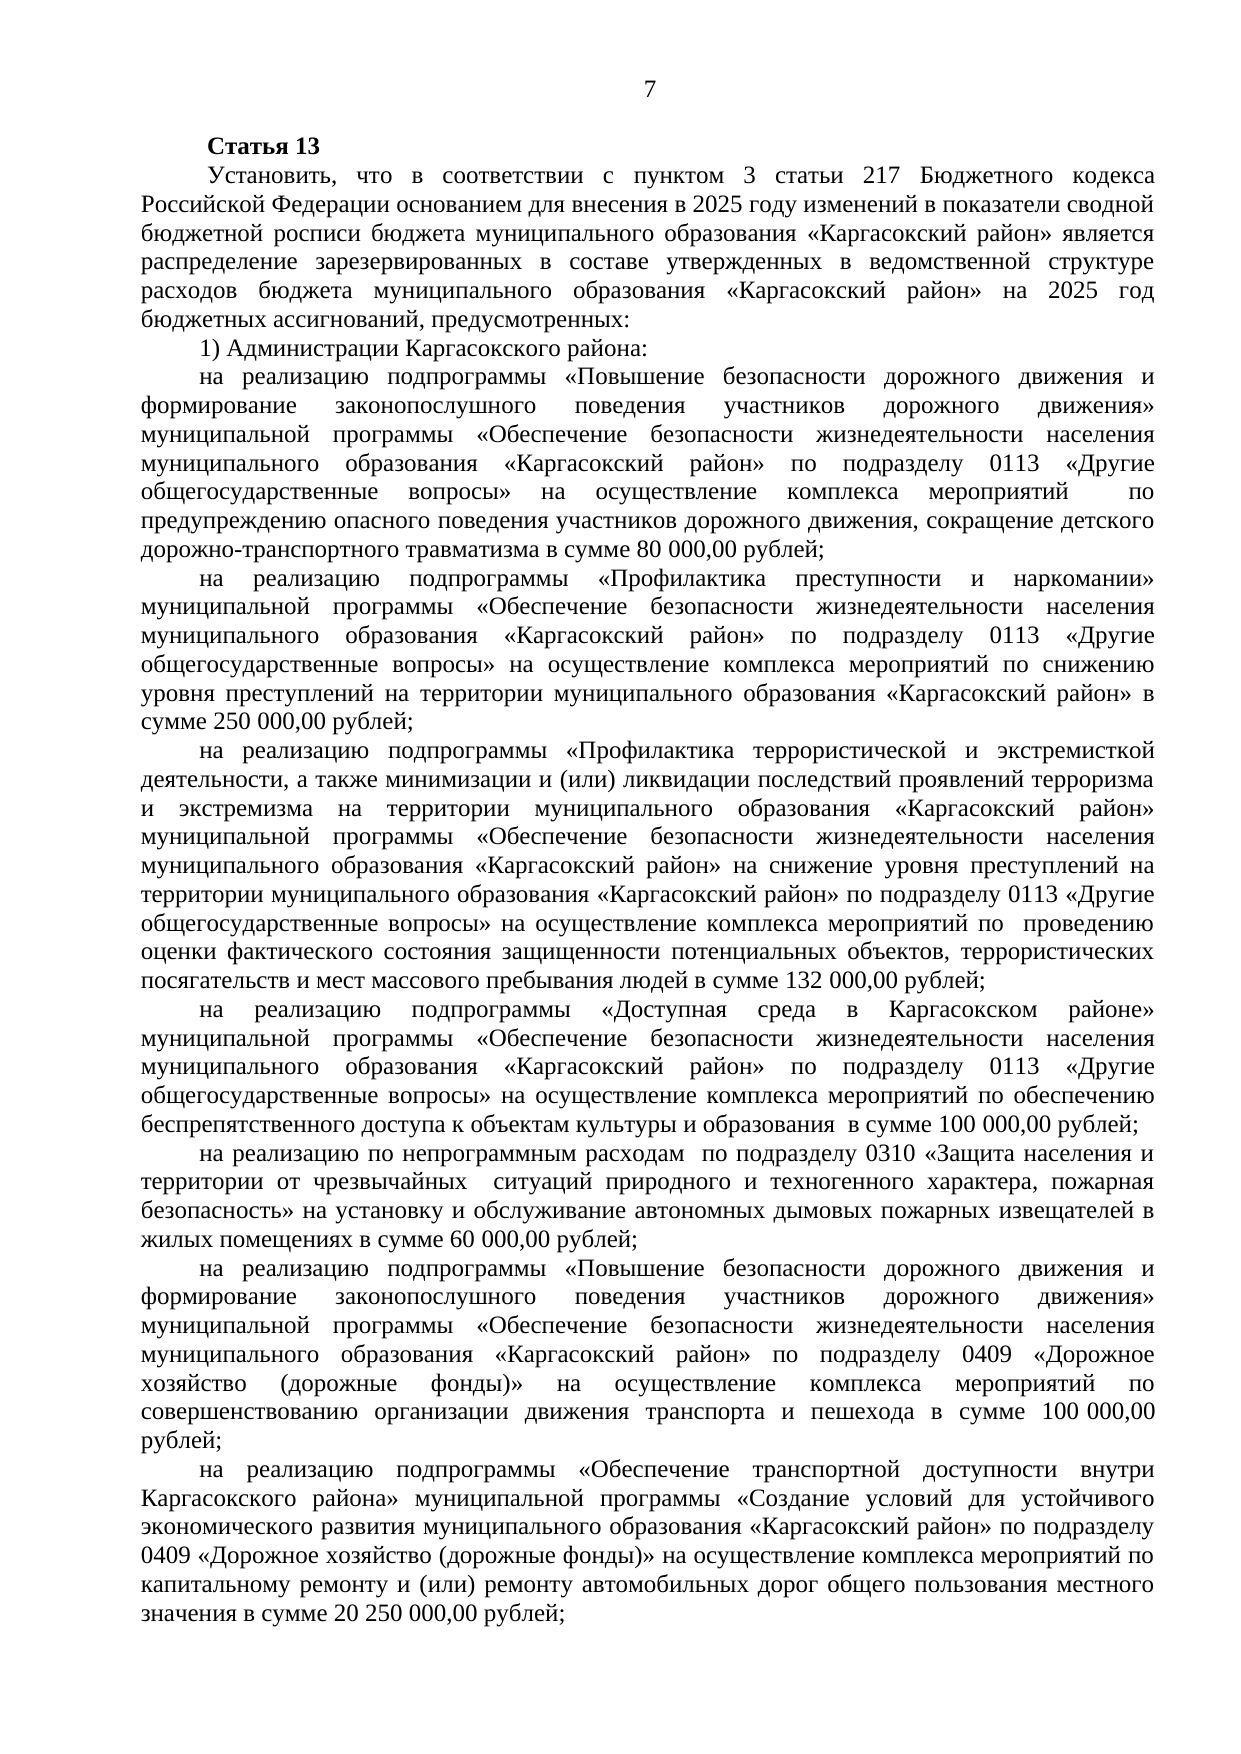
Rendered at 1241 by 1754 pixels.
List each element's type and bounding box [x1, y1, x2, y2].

table_header [107, 131, 1167, 1626]
